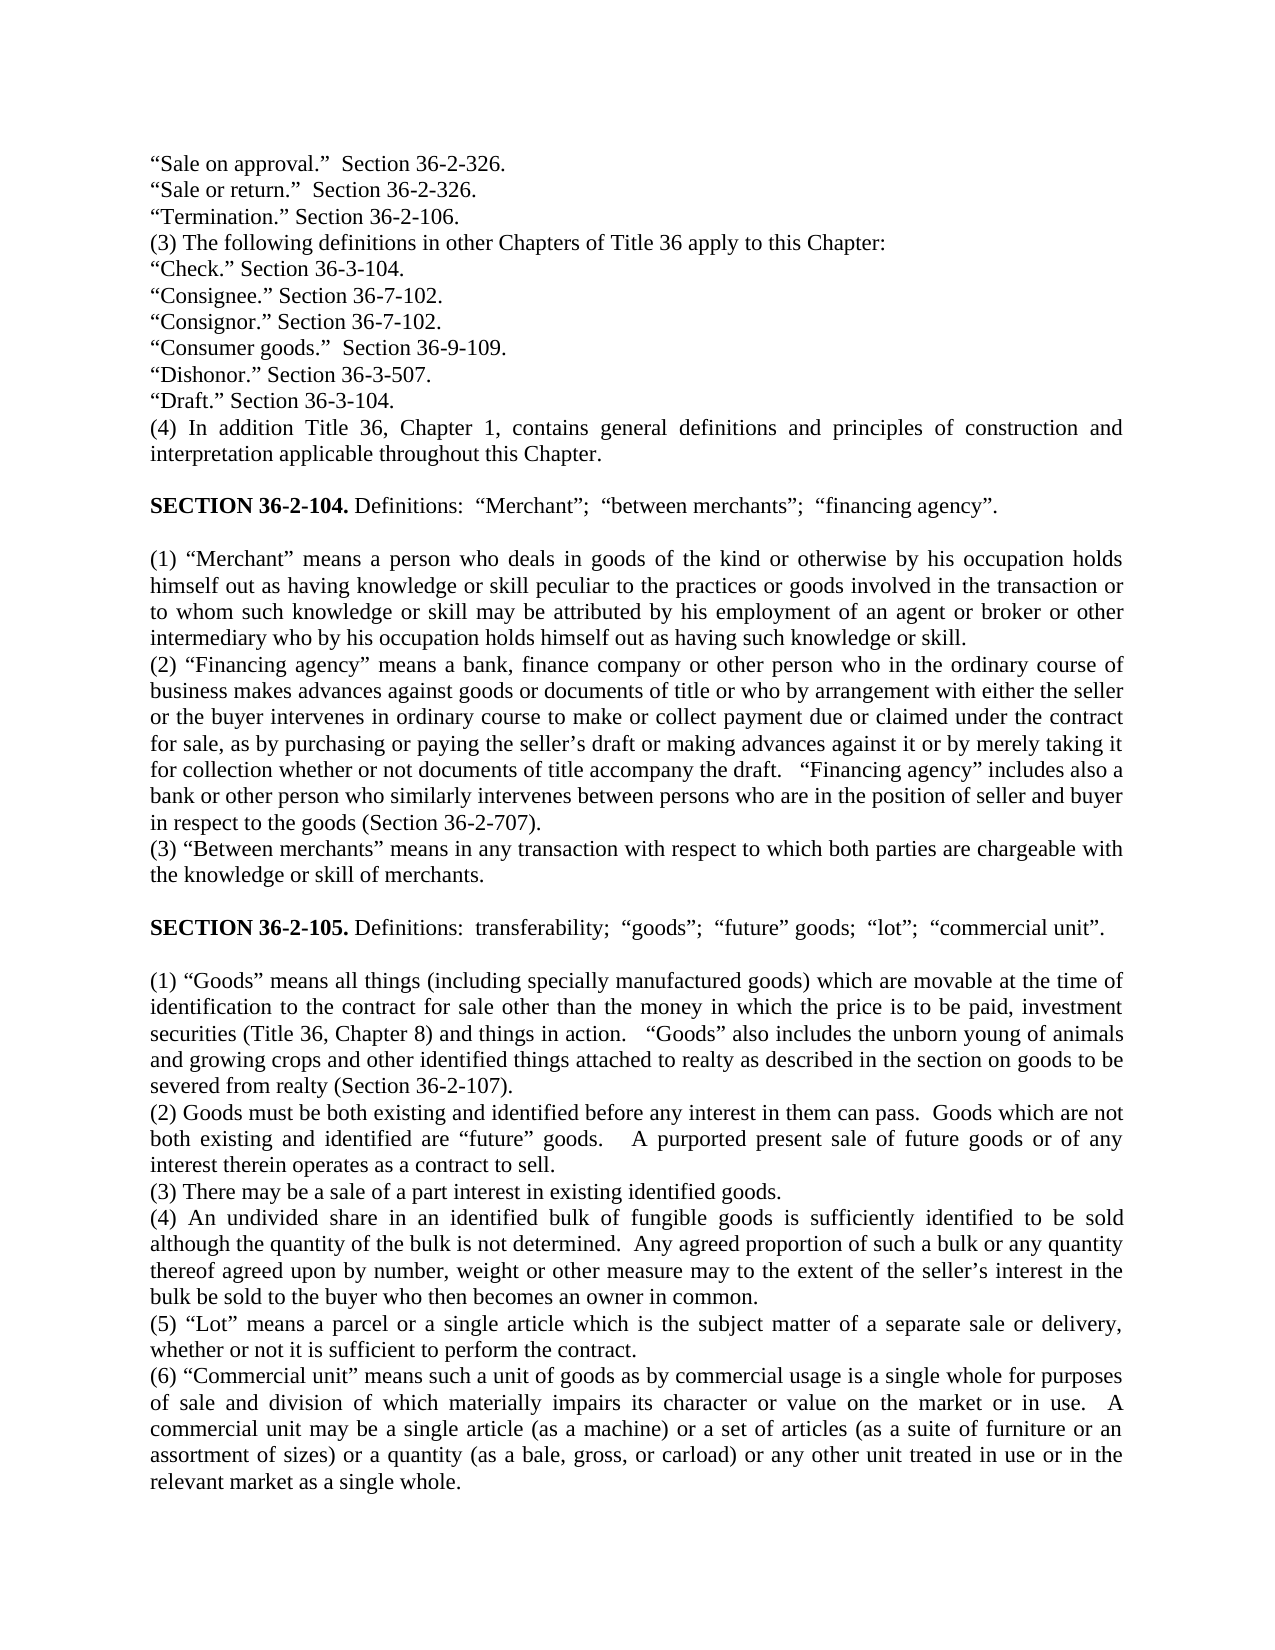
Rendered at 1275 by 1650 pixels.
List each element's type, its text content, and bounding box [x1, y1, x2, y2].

text (2) Goods must be both existing and identified before any interest in them can pass. Goods which are not both existing and identified are “future” goods. A purported present sale of future goods or of any interest therein operates as a contract to sell. [150, 1099, 1125, 1178]
text (3) There may be a sale of a part interest in existing identified goods. [150, 1178, 1125, 1204]
text “Consignor.” Section 36-7-102. [150, 308, 1125, 334]
text “Sale on approval.” Section 36-2-326. [150, 150, 1125, 176]
text “Termination.” Section 36-2-106. [150, 203, 1125, 229]
text (3) “Between merchants” means in any transaction with respect to which both parties are chargeable with the knowledge or skill of merchants. [150, 835, 1125, 888]
text “Consumer goods.” Section 36-9-109. [150, 334, 1125, 361]
text (5) “Lot” means a parcel or a single article which is the subject matter of a separate sale or delivery, whether or not it is sufficient to perform the contract. [150, 1309, 1125, 1362]
text SECTION 36-2-105. Definitions: transferability; “goods”; “future” goods; “lot”; “commercial unit”. [150, 914, 1125, 941]
text (4) In addition Title 36, Chapter 1, contains general definitions and principles of construction and interpretation applicable throughout this Chapter. [150, 413, 1125, 466]
text SECTION 36-2-104. Definitions: “Merchant”; “between merchants”; “financing agency”. [150, 493, 1125, 519]
text “Sale or return.” Section 36-2-326. [150, 176, 1125, 203]
text “Draft.” Section 36-3-104. [150, 387, 1125, 413]
text (3) The following definitions in other Chapters of Title 36 apply to this Chapter: [150, 229, 1125, 255]
text (2) “Financing agency” means a bank, finance company or other person who in the ordinary course of business makes advances against goods or documents of title or who by arrangement with either the seller or the buyer intervenes in ordinary course to make or collect payment due or claimed under the contract for sale, as by purchasing or paying the seller’s draft or making advances against it or by merely taking it for collection whether or not documents of title accompany the draft. “Financing agency” includes also a bank or other person who similarly intervenes between persons who are in the position of seller and buyer in respect to the goods (Section 36-2-707). [150, 651, 1125, 835]
text (1) “Merchant” means a person who deals in goods of the kind or otherwise by his occupation holds himself out as having knowledge or skill peculiar to the practices or goods involved in the transaction or to whom such knowledge or skill may be attributed by his employment of an agent or broker or other intermediary who by his occupation holds himself out as having such knowledge or skill. [150, 545, 1125, 651]
text “Check.” Section 36-3-104. [150, 255, 1125, 282]
text “Consignee.” Section 36-7-102. [150, 282, 1125, 308]
text (4) An undivided share in an identified bulk of fungible goods is sufficiently identified to be sold although the quantity of the bulk is not determined. Any agreed proportion of such a bulk or any quantity thereof agreed upon by number, weight or other measure may to the extent of the seller’s interest in the bulk be sold to the buyer who then becomes an owner in common. [150, 1204, 1125, 1309]
text (1) “Goods” means all things (including specially manufactured goods) which are movable at the time of identification to the contract for sale other than the money in which the price is to be paid, investment securities (Title 36, Chapter 8) and things in action. “Goods” also includes the unborn young of animals and growing crops and other identified things attached to realty as described in the section on goods to be severed from realty (Section 36-2-107). [150, 967, 1125, 1099]
text “Dishonor.” Section 36-3-507. [150, 361, 1125, 387]
text (6) “Commercial unit” means such a unit of goods as by commercial usage is a single whole for purposes of sale and division of which materially impairs its character or value on the market or in use. A commercial unit may be a single article (as a machine) or a set of articles (as a suite of furniture or an assortment of sizes) or a quantity (as a bale, gross, or carload) or any other unit treated in use or in the relevant market as a single whole. [150, 1362, 1125, 1494]
